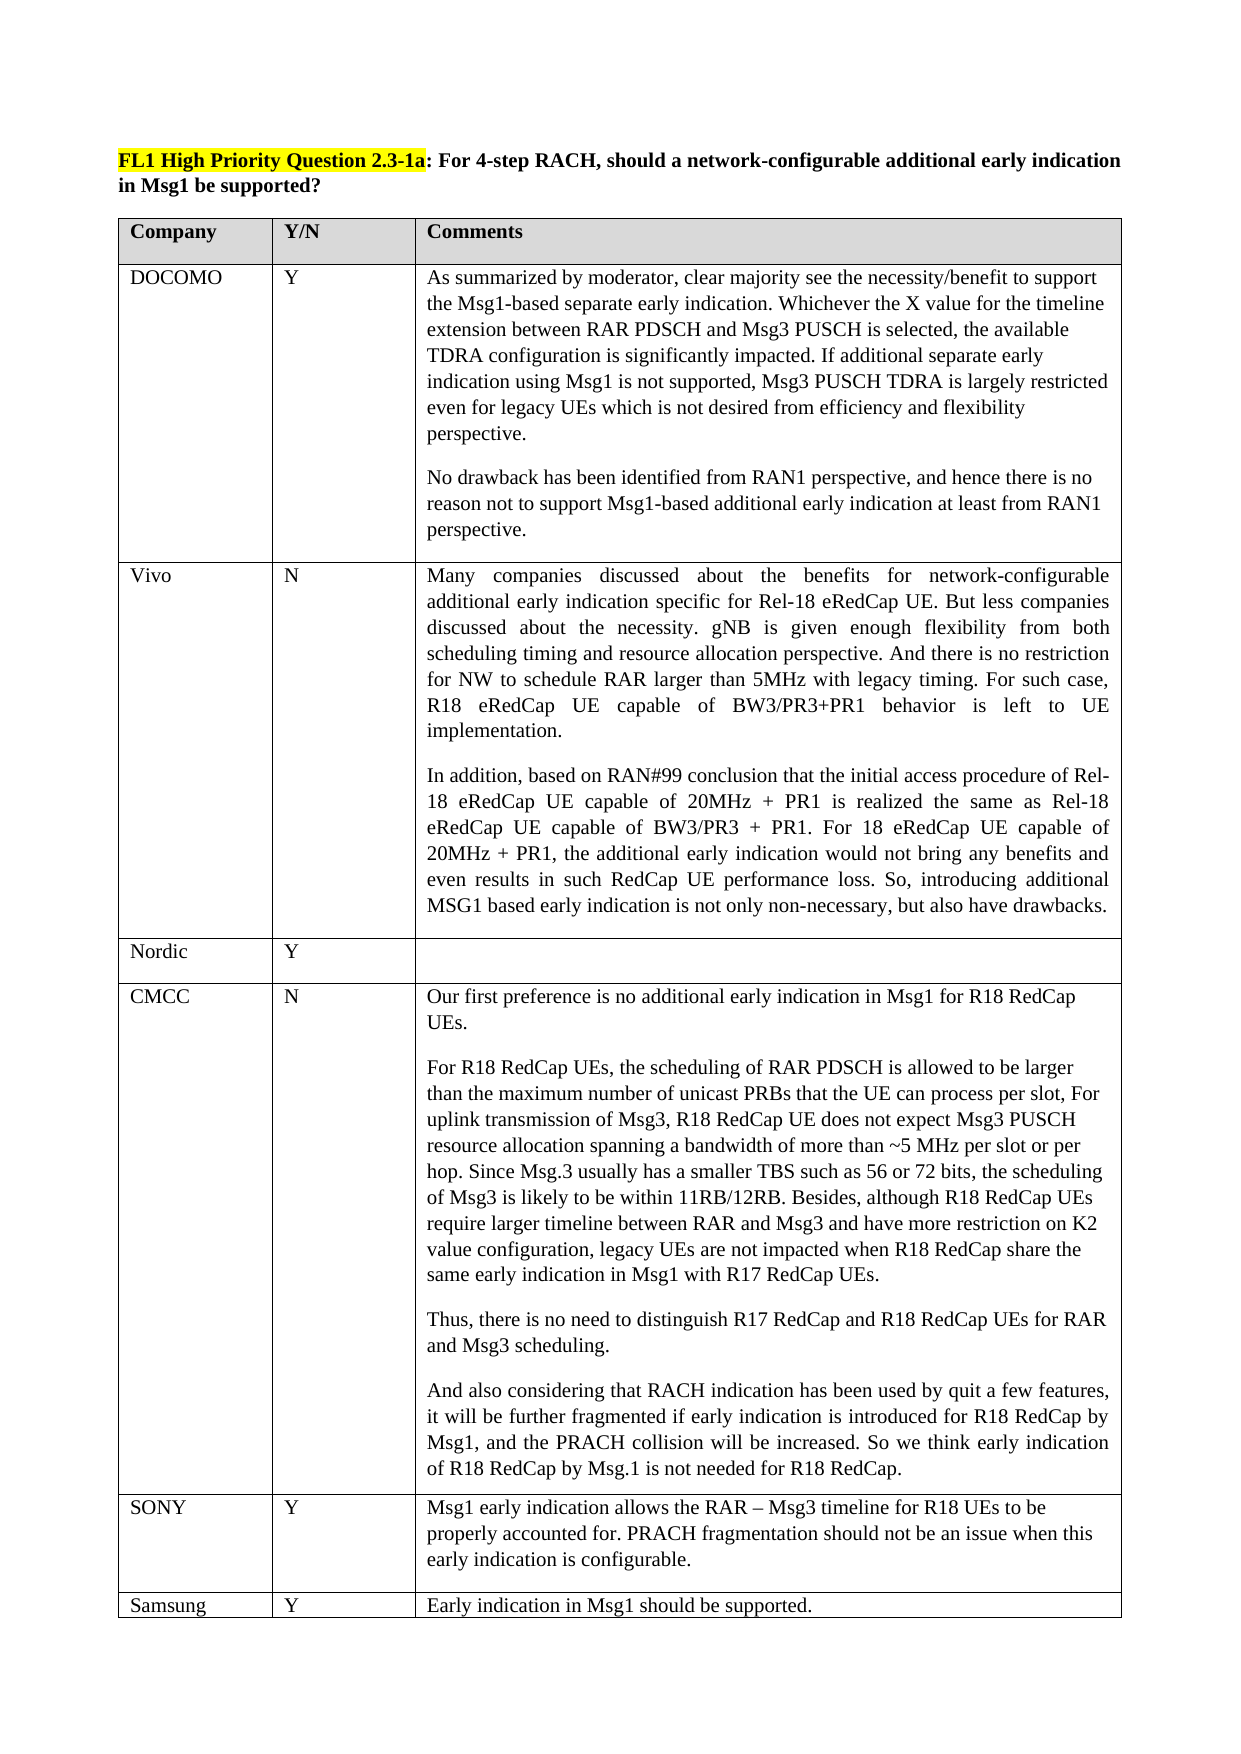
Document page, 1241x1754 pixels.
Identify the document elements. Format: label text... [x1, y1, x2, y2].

table_header Y/N [273, 219, 415, 264]
table_cell Vivo [119, 563, 272, 937]
table_cell Many companies discussed about the benefits for network-configurable additional early indication specific for Rel-18 eRedCap UE. But less companies discussed about the necessity. gNB is given enough flexibility from both scheduling timing and resource allocation perspective. And there is no restriction for NW to schedule RAR larger than 5MHz with legacy timing. For such case, R18 eRedCap UE capable of BW3/PR3+PR1 behavior is left to UE implementation. In addition, based on RAN#99 conclusion that the initial access procedure of Rel-18 eRedCap UE capable of 20MHz + PR1 is realized the same as Rel-18 eRedCap UE capable of BW3/PR3 + PR1. For 18 eRedCap UE capable of 20MHz + PR1, the additional early indication would not bring any benefits and even results in such RedCap UE performance loss. So, introducing additional MSG1 based early indication is not only non-necessary, but also have drawbacks. [416, 563, 1121, 937]
table_cell SONY [119, 1495, 272, 1592]
table_cell DOCOMO [119, 265, 272, 562]
table_cell As summarized by moderator, clear majority see the necessity/benefit to support the Msg1-based separate early indication. Whichever the X value for the timeline extension between RAR PDSCH and Msg3 PUSCH is selected, the available TDRA configuration is significantly impacted. If additional separate early indication using Msg1 is not supported, Msg3 PUSCH TDRA is largely restricted even for legacy UEs which is not desired from efficiency and flexibility perspective. No drawback has been identified from RAN1 perspective, and hence there is no reason not to support Msg1-based additional early indication at least from RAN1 perspective. [416, 265, 1121, 562]
table_header Comments [416, 219, 1121, 264]
table_cell N [273, 984, 415, 1494]
table_cell Y [273, 265, 415, 562]
table_cell Samsung [119, 1593, 272, 1617]
table_cell Nordic [119, 939, 272, 983]
text FL1 High Priority Question 2.3-1a: For 4-step RACH, should a network-configurable additional early indication in Msg1 be supported? [118, 147, 1122, 197]
table_cell Y [273, 939, 415, 983]
table_cell CMCC [119, 984, 272, 1494]
table_cell Y [273, 1593, 415, 1617]
table_cell [416, 939, 1121, 983]
table_header Company [119, 219, 272, 264]
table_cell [416, 1593, 1121, 1617]
table_cell Our first preference is no additional early indication in Msg1 for R18 RedCap UEs. For R18 RedCap UEs, the scheduling of RAR PDSCH is allowed to be larger than the maximum number of unicast PRBs that the UE can process per slot, For uplink transmission of Msg3, R18 RedCap UE does not expect Msg3 PUSCH resource allocation spanning a bandwidth of more than ~5 MHz per slot or per hop. Since Msg.3 usually has a smaller TBS such as 56 or 72 bits, the scheduling of Msg3 is likely to be within 11RB/12RB. Besides, although R18 RedCap UEs require larger timeline between RAR and Msg3 and have more restriction on K2 value configuration, legacy UEs are not impacted when R18 RedCap share the same early indication in Msg1 with R17 RedCap UEs. Thus, there is no need to distinguish R17 RedCap and R18 RedCap UEs for RAR and Msg3 scheduling. And also considering that RACH indication has been used by quit a few features, it will be further fragmented if early indication is introduced for R18 RedCap by Msg1, and the PRACH collision will be increased. So we think early indication of R18 RedCap by Msg.1 is not needed for R18 RedCap. [416, 984, 1121, 1494]
table_cell Y [273, 1495, 415, 1592]
table_cell Msg1 early indication allows the RAR – Msg3 timeline for R18 UEs to be properly accounted for. PRACH fragmentation should not be an issue when this early indication is configurable. [416, 1495, 1121, 1592]
table_cell N [273, 563, 415, 937]
